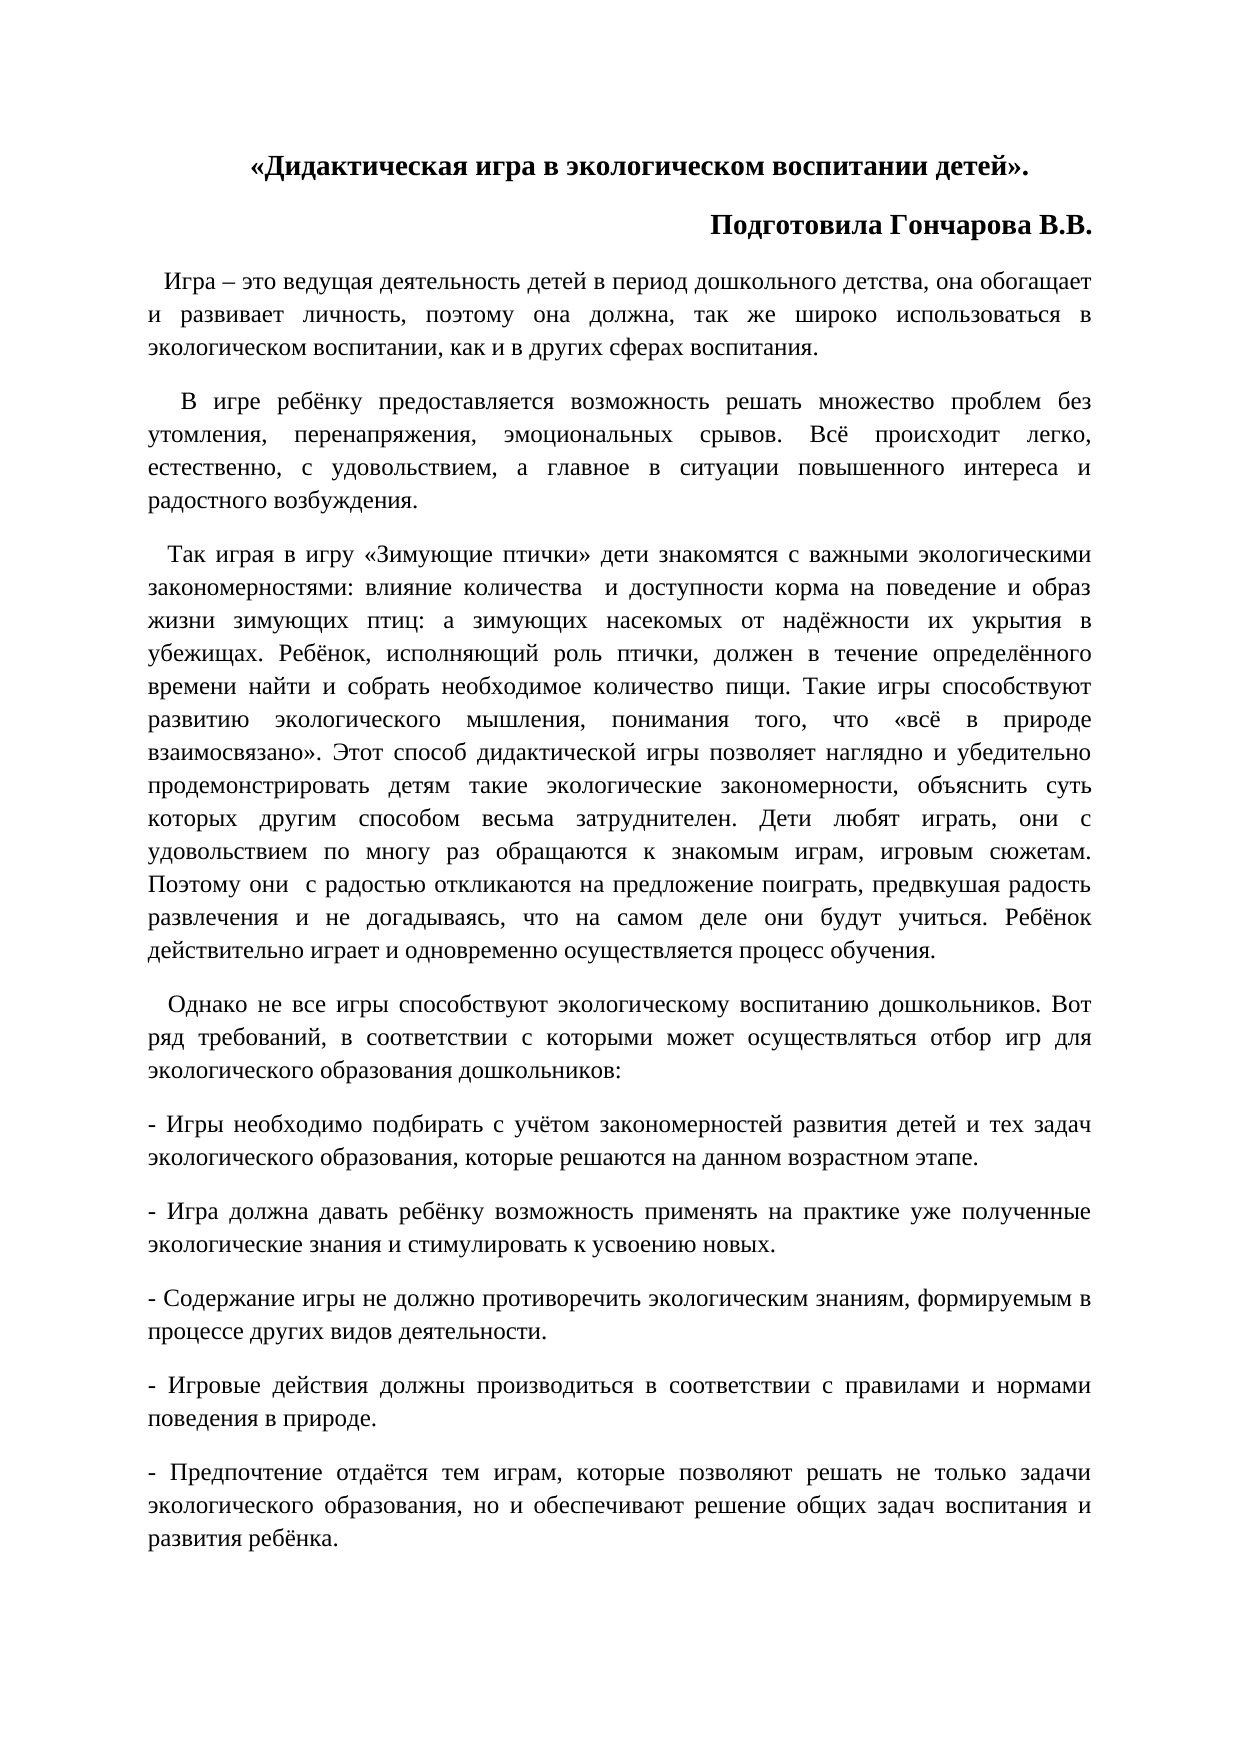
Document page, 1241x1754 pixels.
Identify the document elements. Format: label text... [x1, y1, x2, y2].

text Игра – это ведущая деятельность детей в период дошкольного детства, она обогащает и развивает личность, поэтому она должна, так же широко использоваться в экологическом воспитании, как и в других сферах воспитания. [148, 266, 1092, 361]
text - Предпочтение отдаётся тем играм, которые позволяют решать не только задачи экологического образования, но и обеспечивают решение общих задач воспитания и развития ребёнка. [148, 1457, 1092, 1552]
text Так играя в игру «Зимующие птички» дети знакомятся с важными экологическими закономерностями: влияние количества и доступности корма на поведение и образ жизни зимующих птиц: а зимующих насекомых от надёжности их укрытия в убежищах. Ребёнок, исполняющий роль птички, должен в течение определённого времени найти и собрать необходимое количество пищи. Такие игры способствуют развитию экологического мышления, понимания того, что «всё в природе взаимосвязано». Этот способ дидактической игры позволяет наглядно и убедительно продемонстрировать детям такие экологические закономерности, объяснить суть которых другим способом весьма затруднителен. Дети любят играть, они с удовольствием по многу раз обращаются к знакомым играм, игровым сюжетам. Поэтому они с радостью откликаются на предложение поиграть, предвкушая радость развлечения и не догадываясь, что на самом деле они будут учиться. Ребёнок действительно играет и одновременно осуществляется процесс обучения. [148, 539, 1092, 964]
text Подготовила Гончарова В.В. [148, 207, 1092, 241]
text «Дидактическая игра в экологическом воспитании детей». [148, 148, 1092, 181]
text - Игровые действия должны производиться в соответствии с правилами и нормами поведения в природе. [148, 1370, 1092, 1432]
text - Игры необходимо подбирать с учётом закономерностей развития детей и тех задач экологического образования, которые решаются на данном возрастном этапе. [148, 1109, 1092, 1171]
text - Содержание игры не должно противоречить экологическим знаниям, формируемым в процессе других видов деятельности. [148, 1283, 1092, 1345]
text Однако не все игры способствуют экологическому воспитанию дошкольников. Вот ряд требований, в соответствии с которыми может осуществляться отбор игр для экологического образования дошкольников: [148, 989, 1092, 1084]
text В игре ребёнку предоставляется возможность решать множество проблем без утомления, перенапряжения, эмоциональных срывов. Всё происходит легко, естественно, с удовольствием, а главное в ситуации повышенного интереса и радостного возбуждения. [148, 386, 1092, 514]
text - Игра должна давать ребёнку возможность применять на практике уже полученные экологические знания и стимулировать к усвоению новых. [148, 1196, 1092, 1258]
